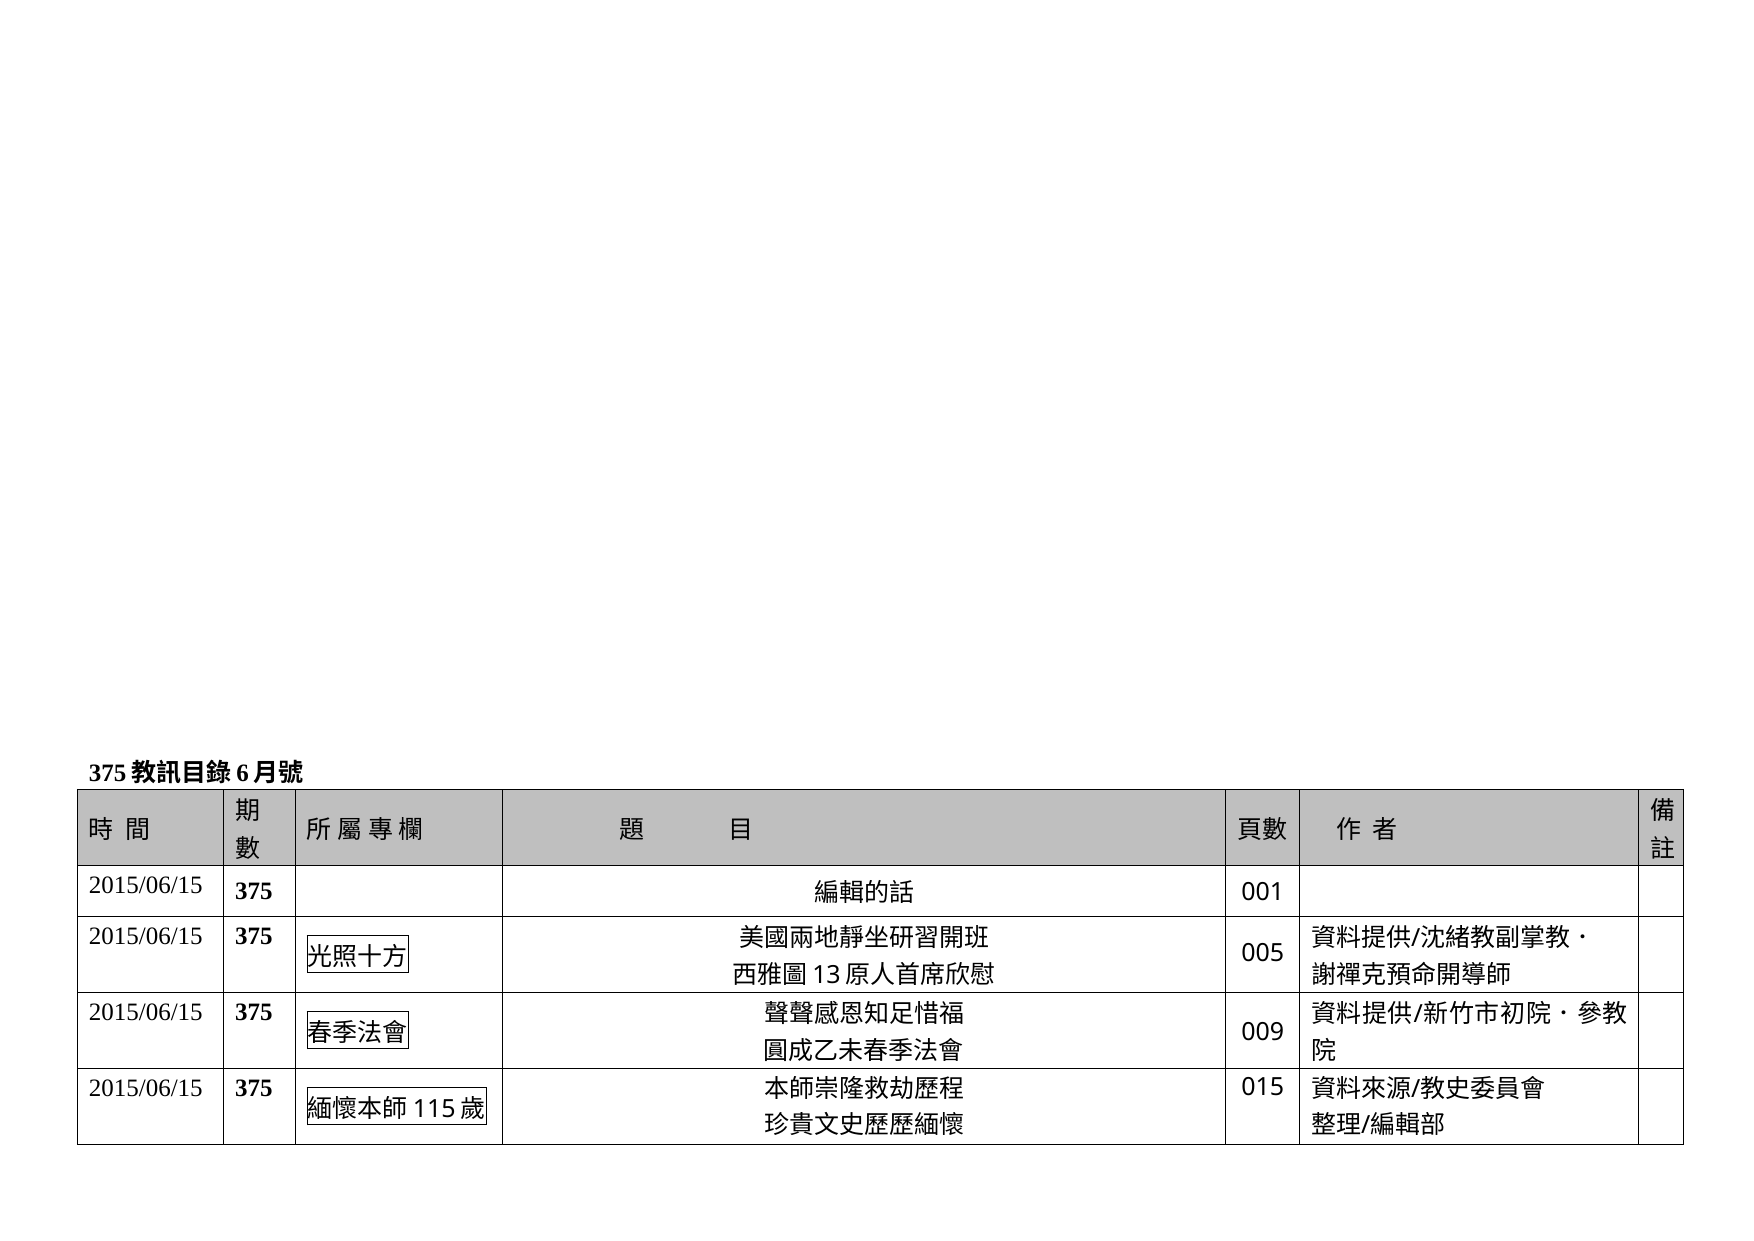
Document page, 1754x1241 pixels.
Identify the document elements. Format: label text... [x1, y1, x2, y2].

table_cell 編輯的話 [503, 866, 1225, 916]
table_header 期 數 [224, 790, 295, 865]
table_cell 375 [224, 993, 295, 1068]
table_header 備註 [1639, 790, 1683, 865]
table_header 作 者 [1300, 790, 1638, 865]
text 375教訊目錄6月號 [89, 751, 1639, 789]
table_cell 2015/06/15 [78, 993, 223, 1068]
table_cell 資料來源/教史委員會 整理/編輯部 [1300, 1069, 1638, 1144]
table_header 題 目 [503, 790, 1225, 865]
table_cell 美國兩地靜坐研習開班 西雅圖13原人首席欣慰 [503, 917, 1225, 992]
table_header 頁數 [1226, 790, 1299, 865]
table_cell [1300, 866, 1638, 916]
table_cell 375 [224, 917, 295, 992]
table_cell 2015/06/15 [78, 866, 223, 916]
table_cell [1639, 993, 1683, 1068]
table_cell 光照十方 [296, 917, 502, 992]
table_cell 2015/06/15 [78, 917, 223, 992]
table_cell 009 [1226, 993, 1299, 1068]
table_cell 015 [1226, 1069, 1299, 1144]
table_cell [1639, 917, 1683, 992]
table_cell [1639, 1069, 1683, 1144]
table_cell 2015/06/15 [78, 1069, 223, 1144]
table_cell 375 [224, 1069, 295, 1144]
table_cell 375 [224, 866, 295, 916]
table_cell 資料提供/沈緒教副掌教． 謝禪克預命開導師 [1300, 917, 1638, 992]
table_cell 005 [1226, 917, 1299, 992]
table_cell 001 [1226, 866, 1299, 916]
table_cell 春季法會 [296, 993, 502, 1068]
table_cell [1639, 866, 1683, 916]
table_header 時 間 [78, 790, 223, 865]
table_cell 資料提供/新竹市初院．參教院 [1300, 993, 1638, 1068]
table_header 所 屬 專 欄 [296, 790, 502, 865]
table_cell 緬懷本師115歲誕辰 [296, 1069, 502, 1144]
table_cell 聲聲感恩知足惜福 圓成乙未春季法會 [503, 993, 1225, 1068]
table_cell [296, 866, 502, 916]
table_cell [503, 1069, 1225, 1144]
